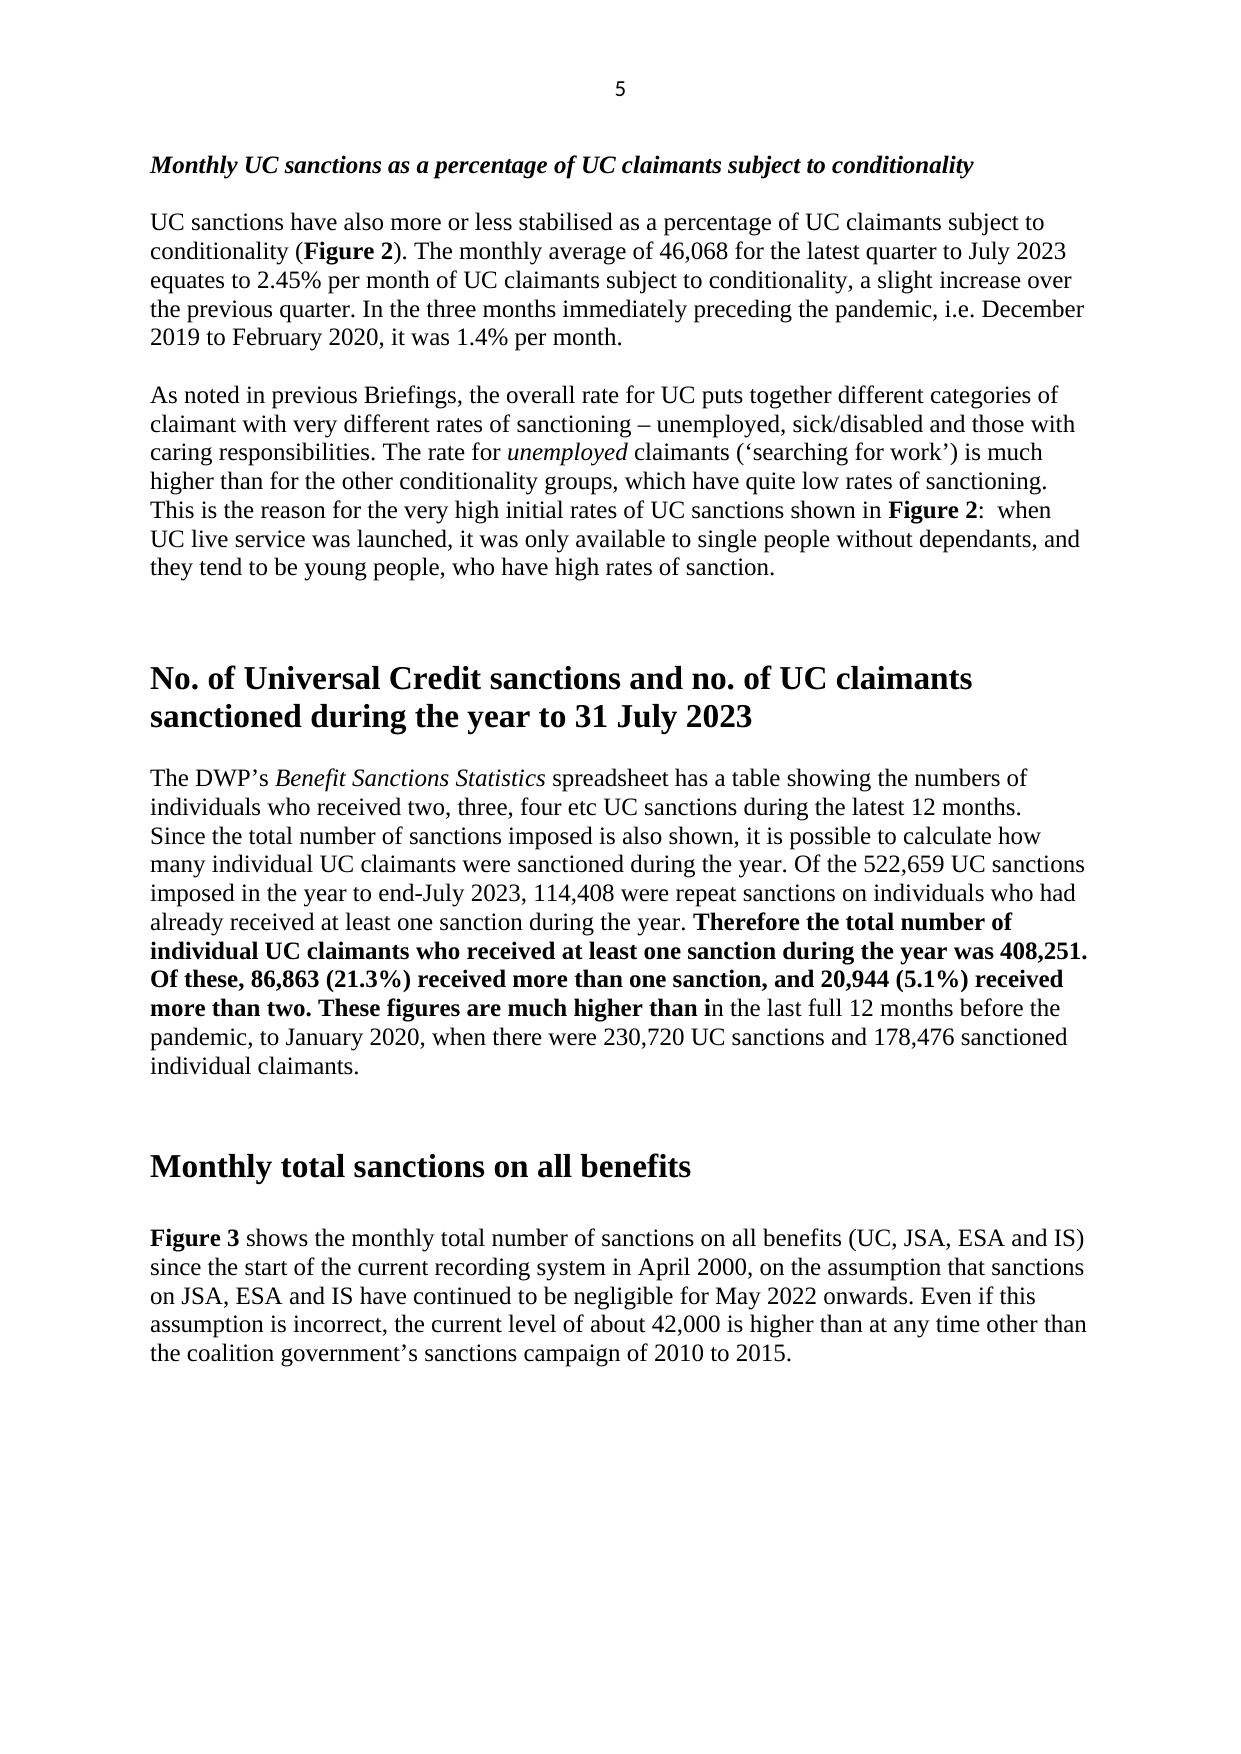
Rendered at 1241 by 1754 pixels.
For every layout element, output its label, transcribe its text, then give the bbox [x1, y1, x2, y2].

text Since the total number of sanctions imposed is also shown, it is possible to calculate how many individual UC claimants were sanctioned during the year. Of the 522,659 UC sanctions imposed in the year to end-July 2023, 114,408 were repeat sanctions on individuals who had already received at least one sanction during the year. Therefore the total number of individual UC claimants who received at least one sanction during the year was 408,251. Of these, 86,863 (21.3%) received more than one sanction, and 20,944 (5.1%) received more than two. These figures are much higher than in the last full 12 months before the pandemic, to January 2020, when there were 230,720 UC sanctions and 178,476 sanctioned individual claimants. [150, 821, 1090, 1079]
text The DWP’s Benefit Sanctions Statistics spreadsheet has a table showing the numbers of individuals who received two, three, four etc UC sanctions during the latest 12 months. [150, 763, 1090, 821]
text Monthly total sanctions on all benefits [150, 1147, 1090, 1185]
text Monthly UC sanctions as a percentage of UC claimants subject to conditionality [150, 150, 1090, 179]
text As noted in previous Briefings, the overall rate for UC puts together different categories of claimant with very different rates of sanctioning – unemployed, sick/disabled and those with caring responsibilities. The rate for unemployed claimants (‘searching for work’) is much higher than for the other conditionality groups, which have quite low rates of sanctioning. This is the reason for the very high initial rates of UC sanctions shown in Figure 2: when UC live service was launched, it was only available to single people without dependants, and they tend to be young people, who have high rates of sanction. [150, 380, 1090, 581]
text Figure 3 shows the monthly total number of sanctions on all benefits (UC, JSA, ESA and IS) since the start of the current recording system in April 2000, on the assumption that sanctions on JSA, ESA and IS have continued to be negligible for May 2022 onwards. Even if this assumption is incorrect, the current level of about 42,000 is higher than at any time other than the coalition government’s sanctions campaign of 2010 to 2015. [150, 1223, 1090, 1367]
text No. of Universal Credit sanctions and no. of UC claimants sanctioned during the year to 31 July 2023 [150, 658, 1090, 734]
text UC sanctions have also more or less stabilised as a percentage of UC claimants subject to conditionality (Figure 2). The monthly average of 46,068 for the latest quarter to July 2023 equates to 2.45% per month of UC claimants subject to conditionality, a slight increase over the previous quarter. In the three months immediately preceding the pandemic, i.e. December 2019 to February 2020, it was 1.4% per month. [150, 207, 1090, 351]
